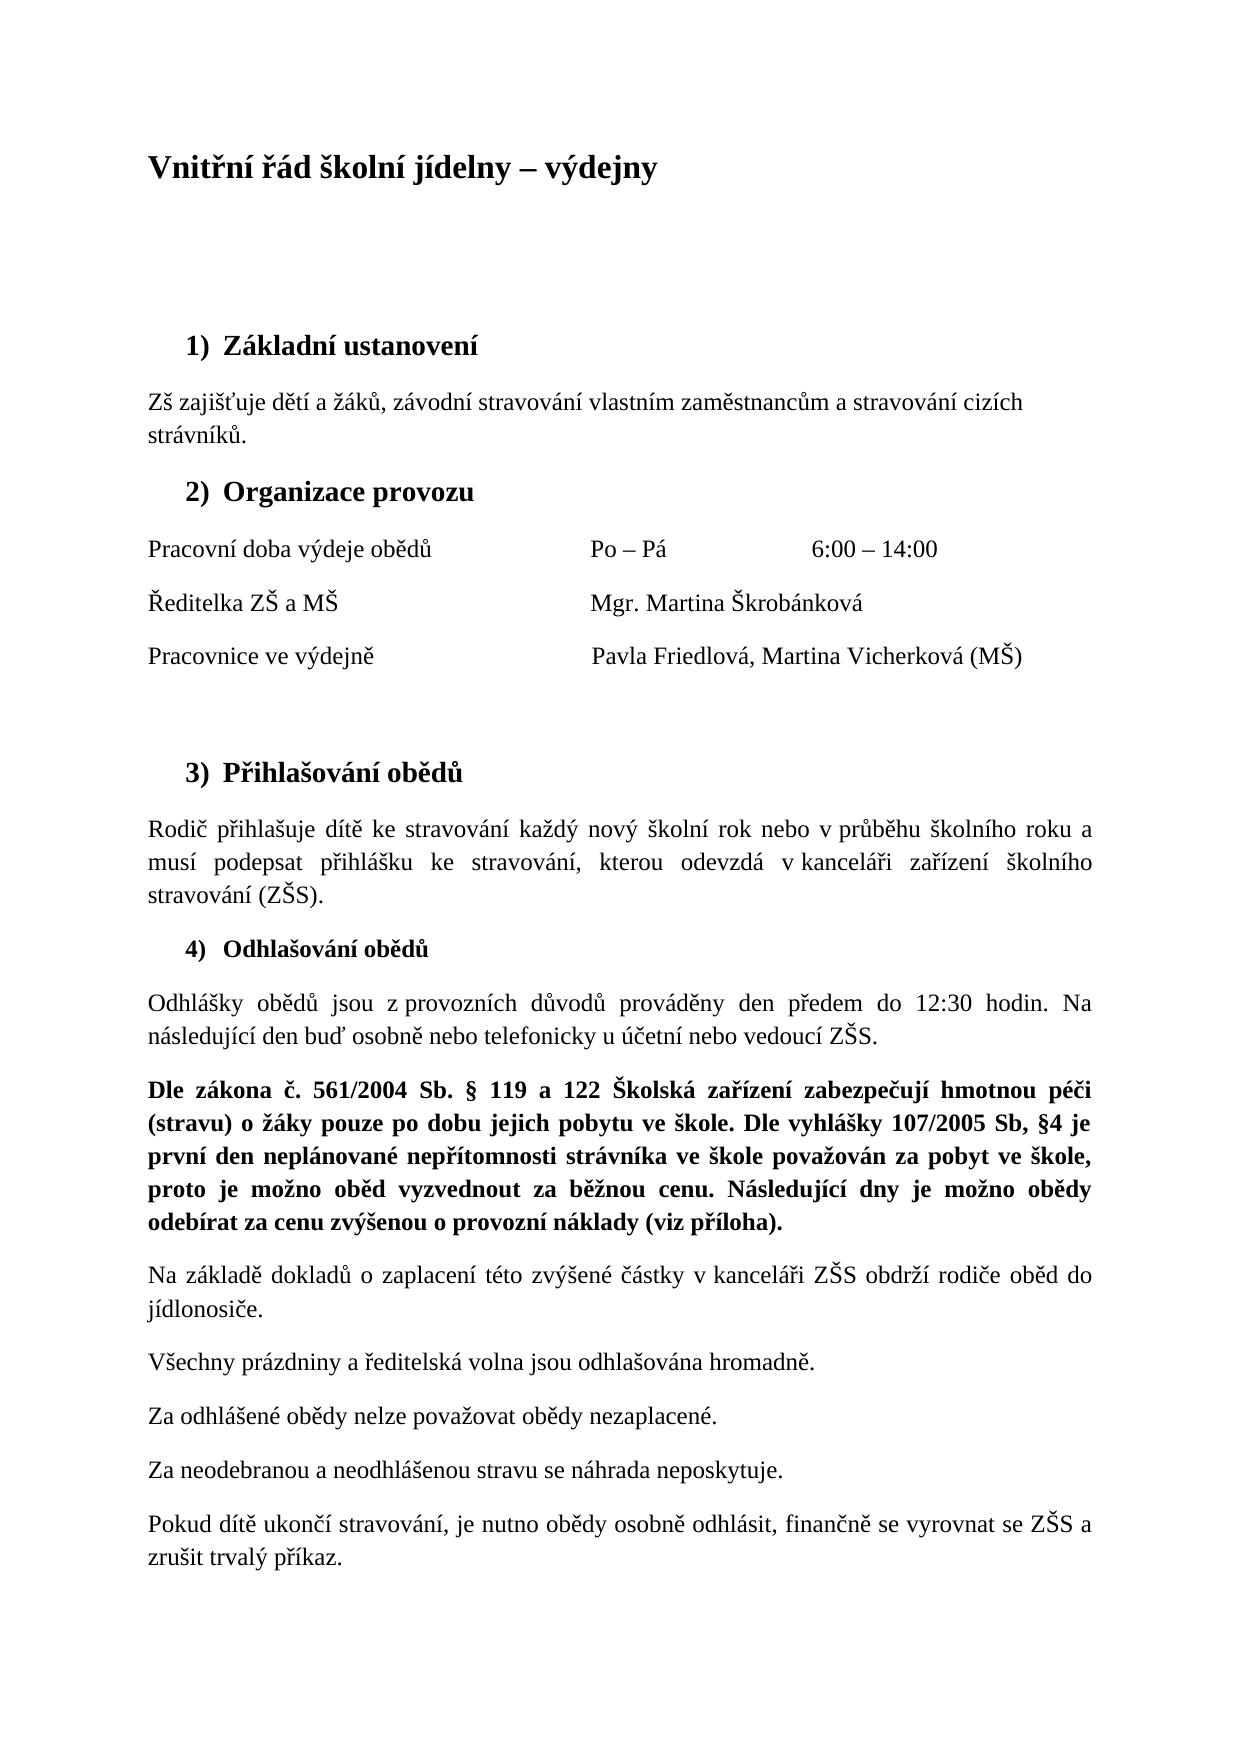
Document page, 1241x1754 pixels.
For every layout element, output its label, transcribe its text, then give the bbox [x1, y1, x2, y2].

text Rodič přihlašuje dítě ke stravování každý nový školní rok nebo v průběhu školního roku a musí podepsat přihlášku ke stravování, kterou odevzdá v kanceláři zařízení školního stravování (ZŠS). [148, 814, 1093, 909]
list Přihlašování obědů [185, 755, 1093, 788]
text Ředitelka ZŠ a MŠ Mgr. Martina Škrobánková [148, 588, 1093, 616]
text Dle zákona č. 561/2004 Sb. § 119 a 122 Školská zařízení zabezpečují hmotnou péči (stravu) o žáky pouze po dobu jejich pobytu ve škole. Dle vyhlášky 107/2005 Sb, §4 je první den neplánované nepřítomnosti strávníka ve škole považován za pobyt ve škole, proto je možno oběd vyzvednout za běžnou cenu. Následující dny je možno obědy odebírat za cenu zvýšenou o provozní náklady (viz příloha). [148, 1075, 1093, 1236]
text Zš zajišťuje dětí a žáků, závodní stravování vlastním zaměstnancům a stravování cizích strávníků. [148, 387, 1093, 449]
text Na základě dokladů o zaplacení této zvýšené částky v kanceláři ZŠS obdrží rodiče oběd do jídlonosiče. [148, 1261, 1093, 1322]
text Za neodebranou a neodhlášenou stravu se náhrada neposkytuje. [148, 1455, 1093, 1484]
text Pokud dítě ukončí stravování, je nutno obědy osobně odhlásit, finančně se vyrovnat se ZŠS a zrušit trvalý příkaz. [148, 1509, 1093, 1571]
list Základní ustanovení [185, 328, 1093, 362]
text Pracovní doba výdeje obědů Po – Pá 6:00 – 14:00 [148, 534, 1093, 562]
text Vnitřní řád školní jídelny – výdejny [148, 148, 1093, 186]
list Odhlašování obědů [185, 934, 1093, 963]
text Za odhlášené obědy nelze považovat obědy nezaplacené. [148, 1401, 1093, 1430]
text Odhlášky obědů jsou z provozních důvodů prováděny den předem do 12:30 hodin. Na následující den buď osobně nebo telefonicky u účetní nebo vedoucí ZŠS. [148, 988, 1093, 1049]
text Všechny prázdniny a ředitelská volna jsou odhlašována hromadně. [148, 1347, 1093, 1376]
text Pracovnice ve výdejně Pavla Friedlová, Martina Vicherková (MŠ) [148, 641, 1093, 670]
list Organizace provozu [185, 474, 1093, 508]
